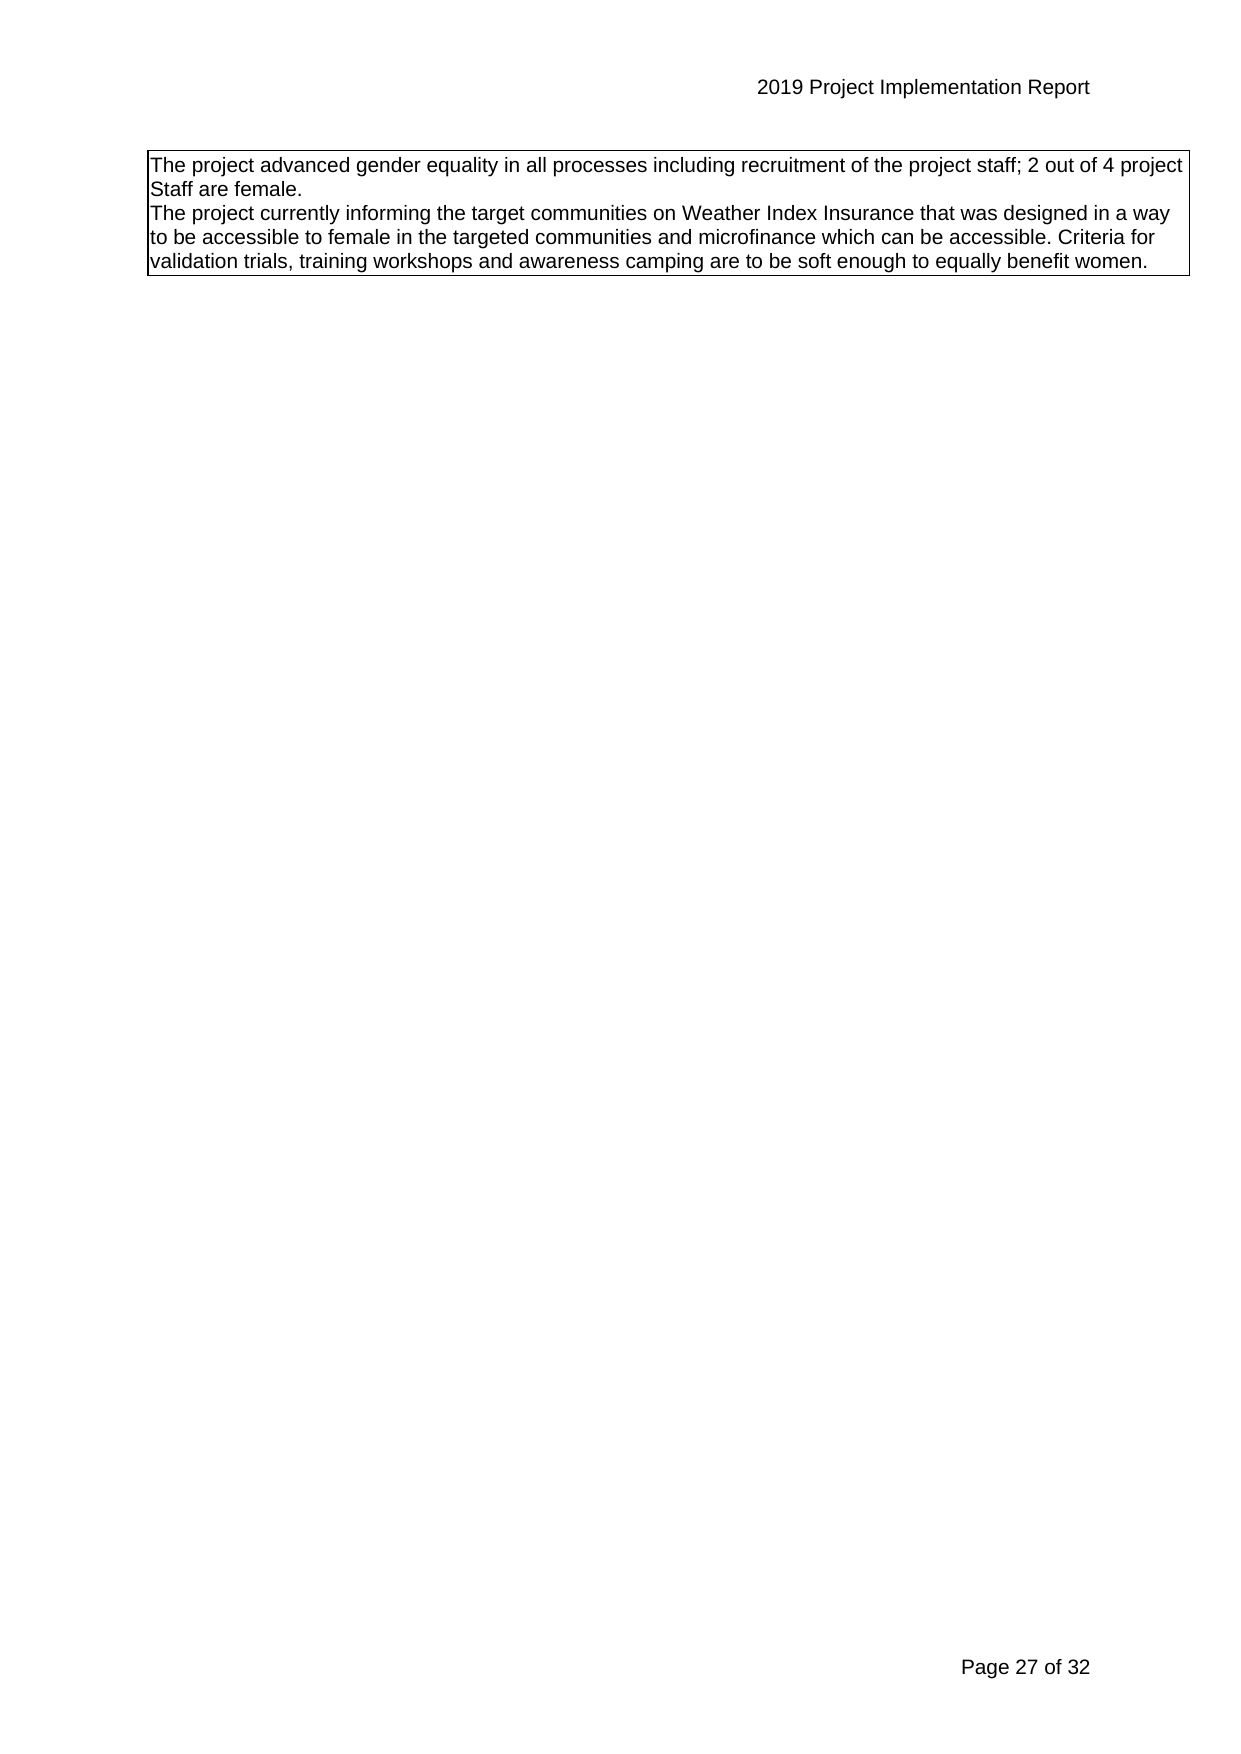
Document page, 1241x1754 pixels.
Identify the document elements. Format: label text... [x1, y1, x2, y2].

table_cell The project advanced gender equality in all processes including recruitment of the project staff; 2 out of 4 project Staff are female. The project currently informing the target communities on Weather Index Insurance that was designed in a way to be accessible to female in the targeted communities and microfinance which can be accessible. Criteria for validation trials, training workshops and awareness camping are to be soft enough to equally benefit women. [149, 151, 1189, 275]
